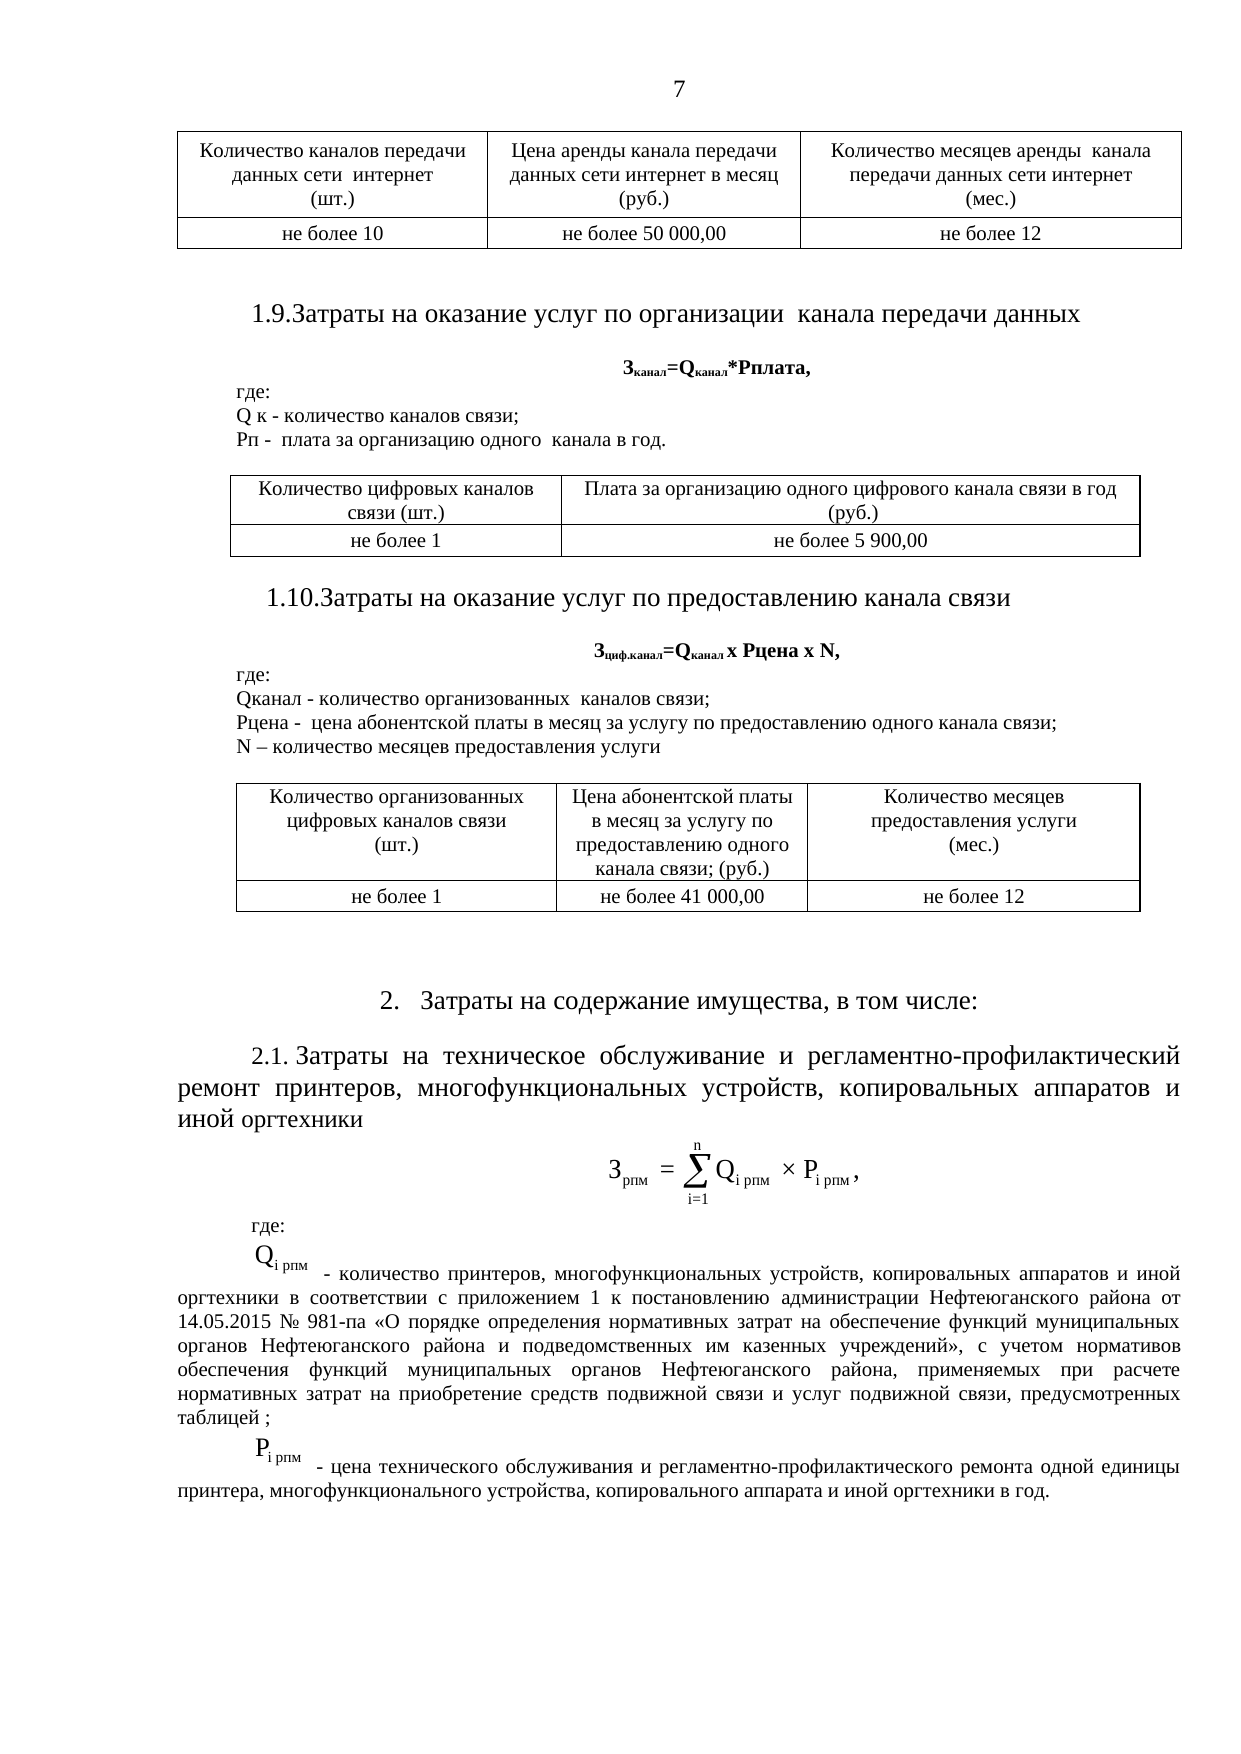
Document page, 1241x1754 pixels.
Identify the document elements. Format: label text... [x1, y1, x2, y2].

text Q к - количество каналов связи; [177, 403, 1181, 427]
table_header Количество организованных цифровых каналов связи (шт.) [237, 784, 556, 880]
table_header Цена аренды канала передачи данных сети интернет в месяц (руб.) [488, 132, 800, 217]
table_cell не более 5 900,00 [562, 525, 1139, 556]
table_header Цена абонентской платы в месяц за услугу по предоставлению одного канала связи; (руб.) [557, 784, 807, 880]
text N – количество месяцев предоставления услуги [177, 734, 1181, 758]
table_cell не более 50 000,00 [488, 218, 800, 248]
list 1.9.Затраты на оказание услуг по организации канала передачи данных [177, 297, 1181, 328]
table_cell не более 1 [237, 881, 556, 911]
text Зциф.канал=Qканал х Pцена х N, [252, 638, 1181, 662]
table_cell не более 1 [231, 525, 561, 556]
table_header Количество месяцев аренды канала передачи данных сети интернет (мес.) [801, 132, 1181, 217]
table_header Плата за организацию одного цифрового канала связи в год (руб.) [562, 476, 1139, 524]
text где: [177, 1213, 1181, 1237]
table_header Количество цифровых каналов связи (шт.) [231, 476, 561, 524]
list Затраты на содержание имущества, в том числе: [177, 984, 1181, 1015]
text Qканал - количество организованных каналов связи; [177, 686, 1181, 710]
text Зканал=Qканал*Pплата, [252, 355, 1181, 379]
table_cell не более 12 [808, 881, 1139, 911]
table_cell не более 12 [801, 218, 1181, 248]
text - цена технического обслуживания и регламентно-профилактического ремонта одной единицы принтера, многофункционального устройства, копировального аппарата и иной оргтехники в год. [177, 1429, 1181, 1502]
table_cell не более 10 [178, 218, 487, 248]
text 1.10.Затраты на оказание услуг по предоставлению канала связи [177, 581, 1181, 612]
text где: [177, 662, 1181, 686]
text где: [177, 379, 1181, 403]
text Рп - плата за организацию одного канала в год. [177, 427, 1181, 451]
text - количество принтеров, многофункциональных устройств, копировальных аппаратов и иной оргтехники в соответствии с приложением 1 к постановлению администрации Нефтеюганского района от 14.05.2015 № 981-па «О порядке определения нормативных затрат на обеспечение функций муниципальных органов Нефтеюганского района и подведомственных им казенных учреждений», с учетом нормативов обеспечения функций муниципальных органов Нефтеюганского района, применяемых при расчете нормативных затрат на приобретение средств подвижной связи и услуг подвижной связи, предусмотренных таблицей ; [177, 1237, 1181, 1429]
table_cell не более 41 000,00 [557, 881, 807, 911]
list Затраты на техническое обслуживание и регламентно-профилактический ремонт принтеров, многофункциональных устройств, копировальных аппаратов и иной оргтехники [177, 1039, 1181, 1133]
table_header Количество месяцев предоставления услуги (мес.) [808, 784, 1139, 880]
text Рцена - цена абонентской платы в месяц за услугу по предоставлению одного канала связи; [177, 710, 1181, 734]
table_header Количество каналов передачи данных сети интернет (шт.) [178, 132, 487, 217]
